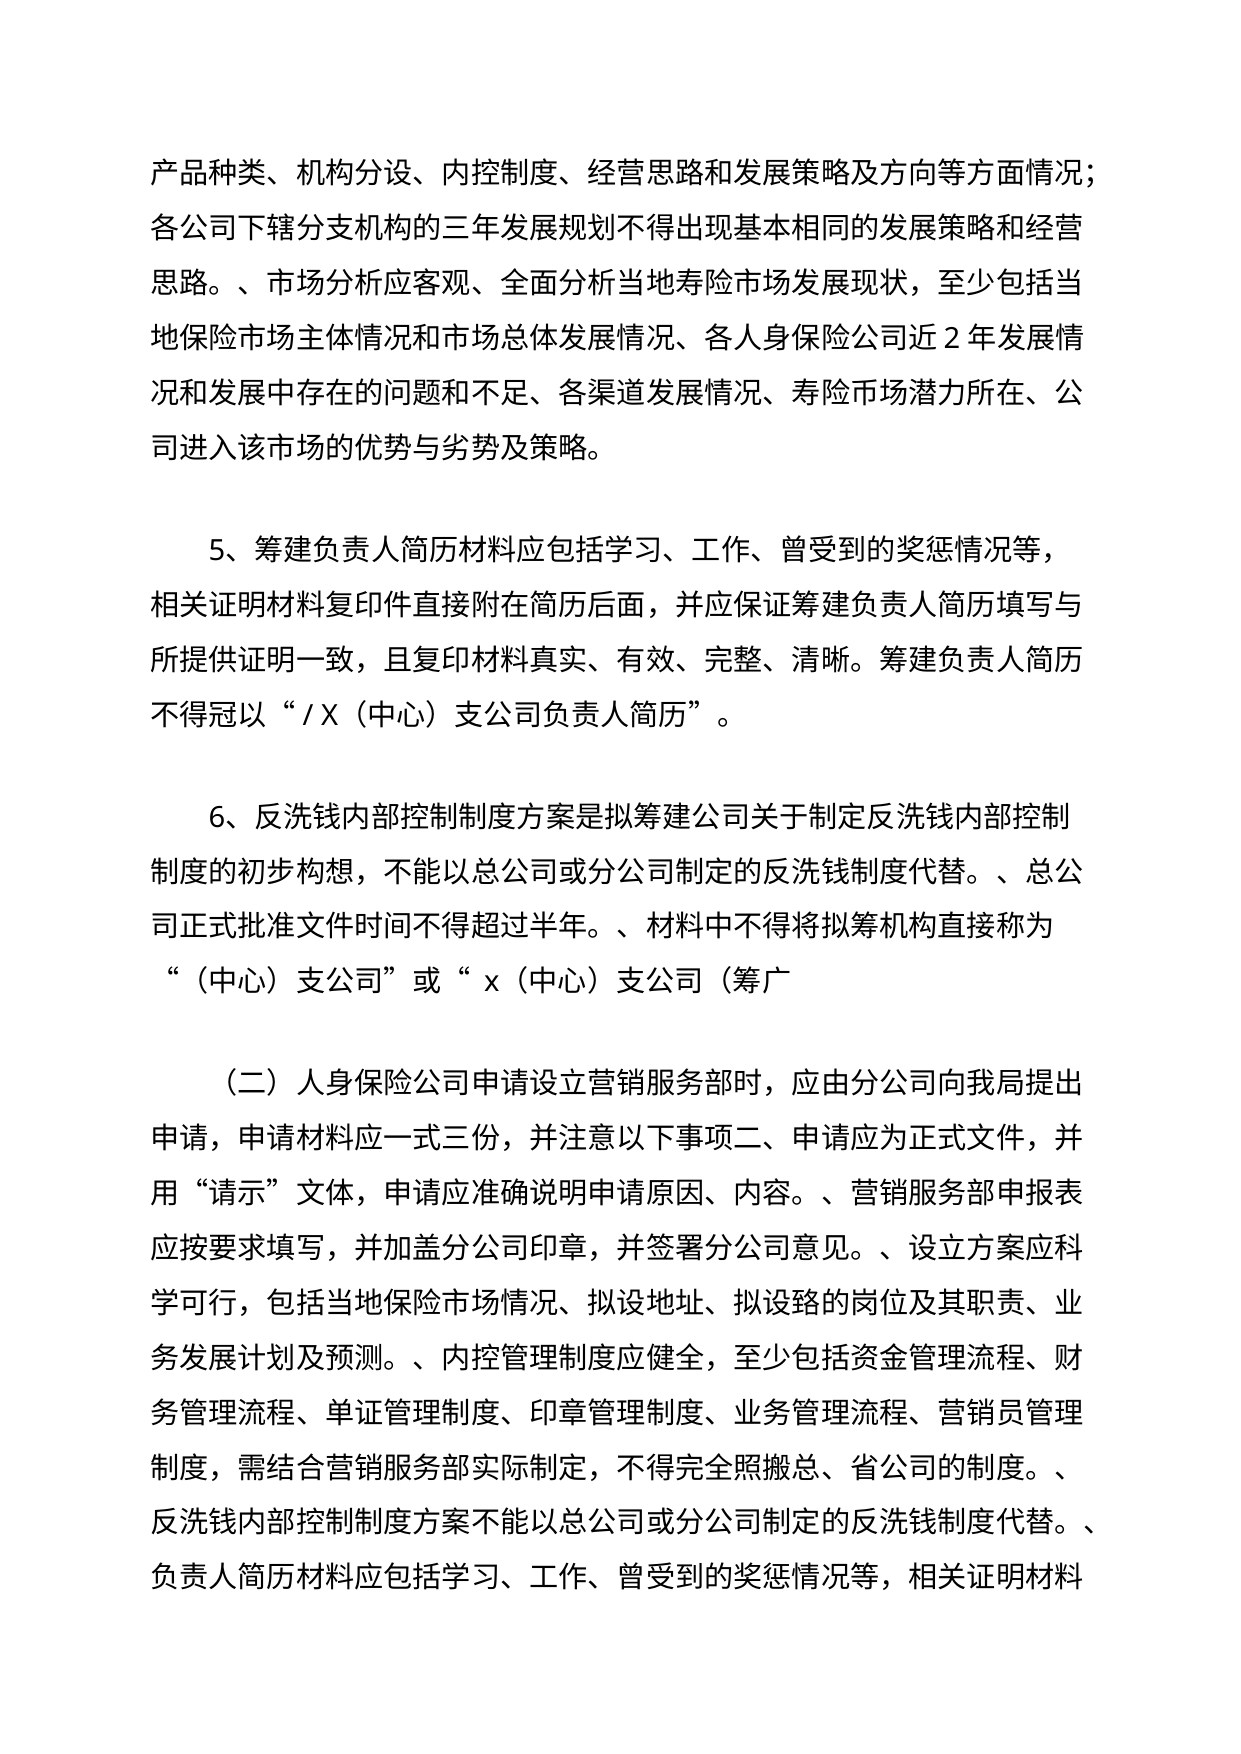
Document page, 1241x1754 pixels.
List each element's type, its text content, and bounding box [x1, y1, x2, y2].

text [150, 150, 1090, 467]
text 5、筹建负责人简历材料应包括学习、工作、曾受到的奖惩情况等，相关证明材料复印件直接附在简历后面，并应保证筹建负责人简历填写与所提供证明一致，且复印材料真实、有效、完整、清晰。筹建负责人简历不得冠以“ / X（中心）支公司负责人简历”。 [150, 526, 1090, 733]
text 6、反洗钱内部控制制度方案是拟筹建公司关于制定反洗钱内部控制制度的初步构想，不能以总公司或分公司制定的反洗钱制度代替。、总公司正式批准文件时间不得超过半年。、材料中不得将拟筹机构直接称为“（中心）支公司”或“ x（中心）支公司（筹广 [150, 793, 1090, 1000]
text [150, 1060, 1090, 1596]
